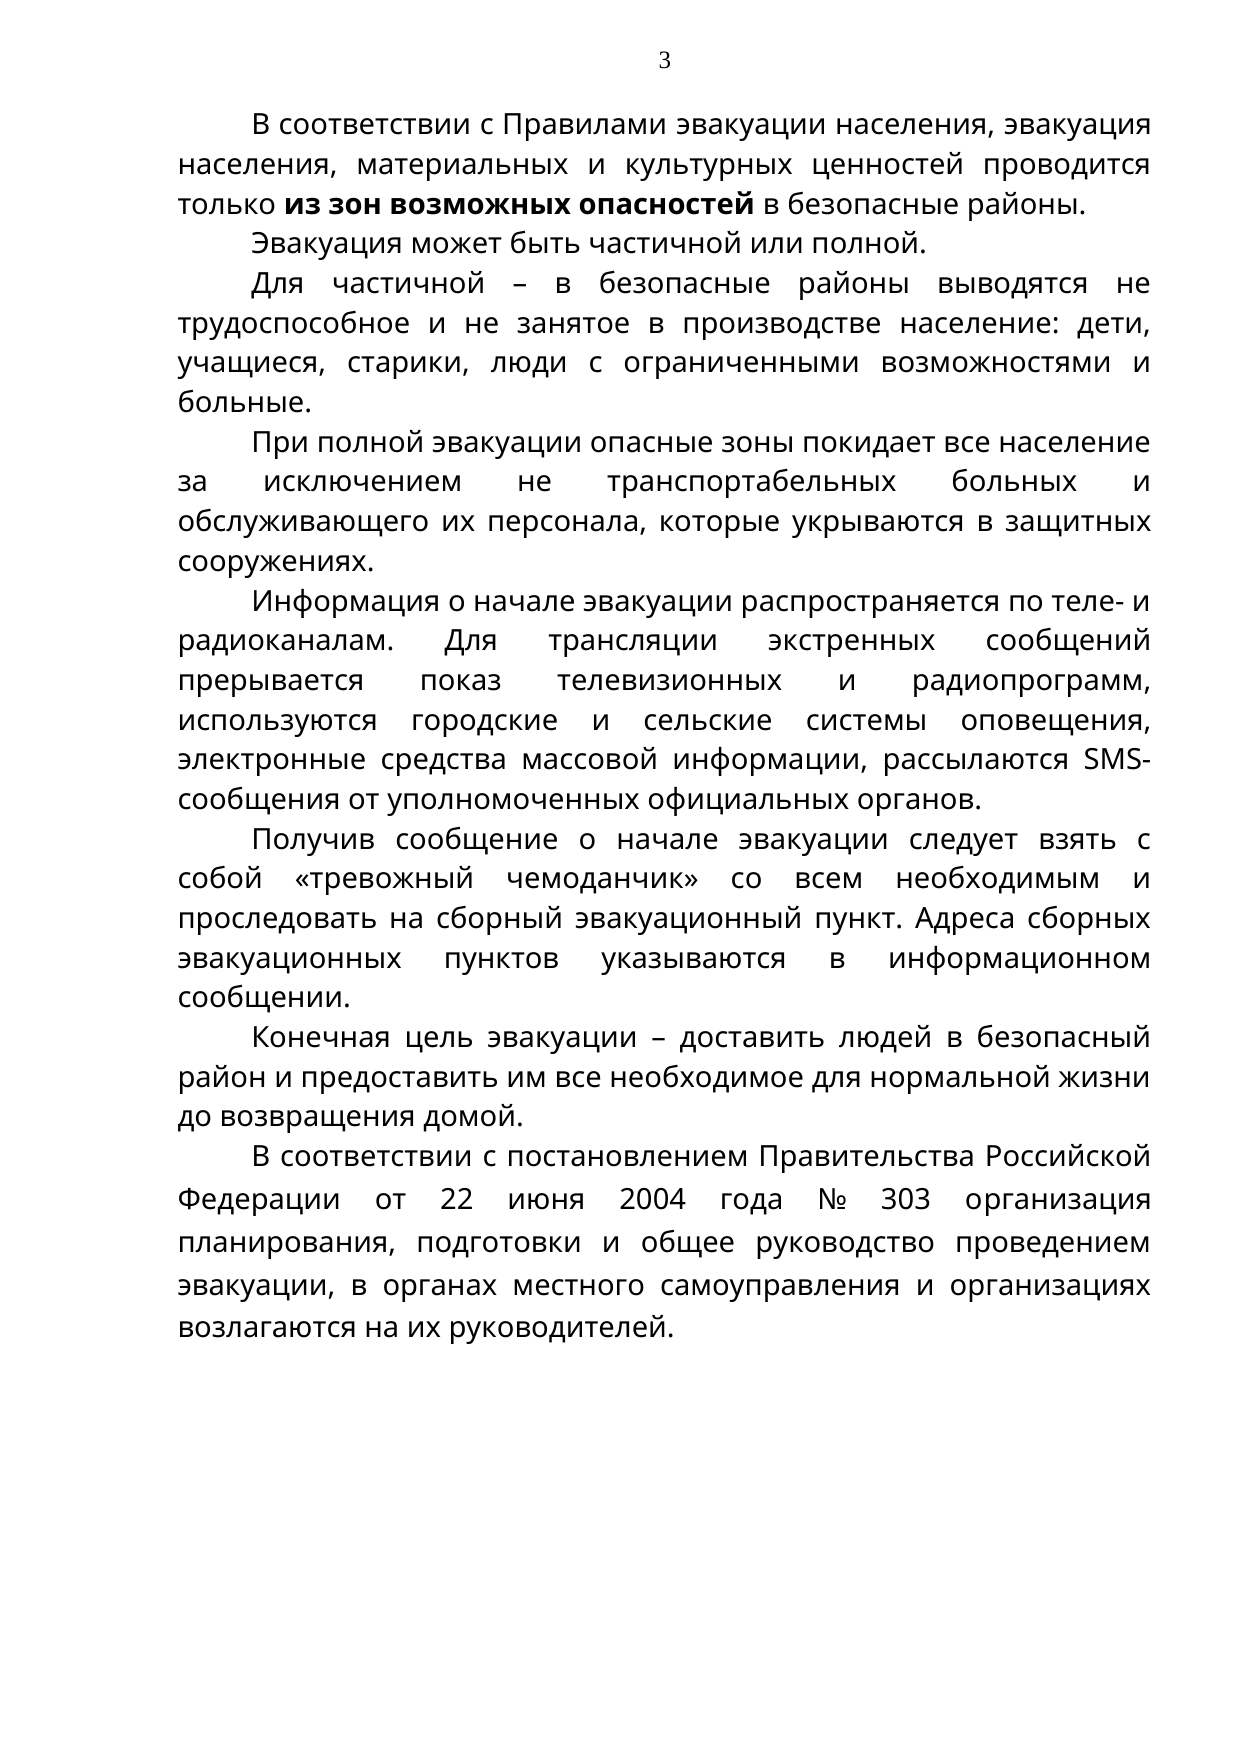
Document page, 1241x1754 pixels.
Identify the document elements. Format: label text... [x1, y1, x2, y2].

text Эвакуация может быть частичной или полной. [177, 223, 1152, 262]
text При полной эвакуации опасные зоны покидает все население за исключением не транспортабельных больных и обслуживающего их персонала, которые укрываются в защитных сооружениях. [177, 421, 1152, 580]
text Получив сообщение о начале эвакуации следует взять с собой «тревожный чемоданчик» со всем необходимым и проследовать на сборный эвакуационный пункт. Адреса сборных эвакуационных пунктов указываются в информационном сообщении. [177, 818, 1152, 1016]
text В соответствии с Правилами эвакуации населения, эвакуация населения, материальных и культурных ценностей проводится только из зон возможных опасностей в безопасные районы. [177, 103, 1152, 223]
text Конечная цель эвакуации – доставить людей в безопасный район и предоставить им все необходимое для нормальной жизни до возвращения домой. [177, 1016, 1152, 1135]
text Для частичной – в безопасные районы выводятся не трудоспособное и не занятое в производстве население: дети, учащиеся, старики, люди с ограниченными возможностями и больные. [177, 262, 1152, 421]
text Информация о начале эвакуации распространяется по теле- и радиоканалам. Для трансляции экстренных сообщений прерывается показ телевизионных и радиопрограмм, используются городские и сельские системы оповещения, электронные средства массовой информации, рассылаются SMS-сообщения от уполномоченных официальных органов. [177, 580, 1152, 818]
text В соответствии с постановлением Правительства Российской Федерации от 22 июня 2004 года № 303 организация планирования, подготовки и общее руководство проведением эвакуации, в органах местного самоуправления и организациях возлагаются на их руководителей. [177, 1135, 1152, 1346]
